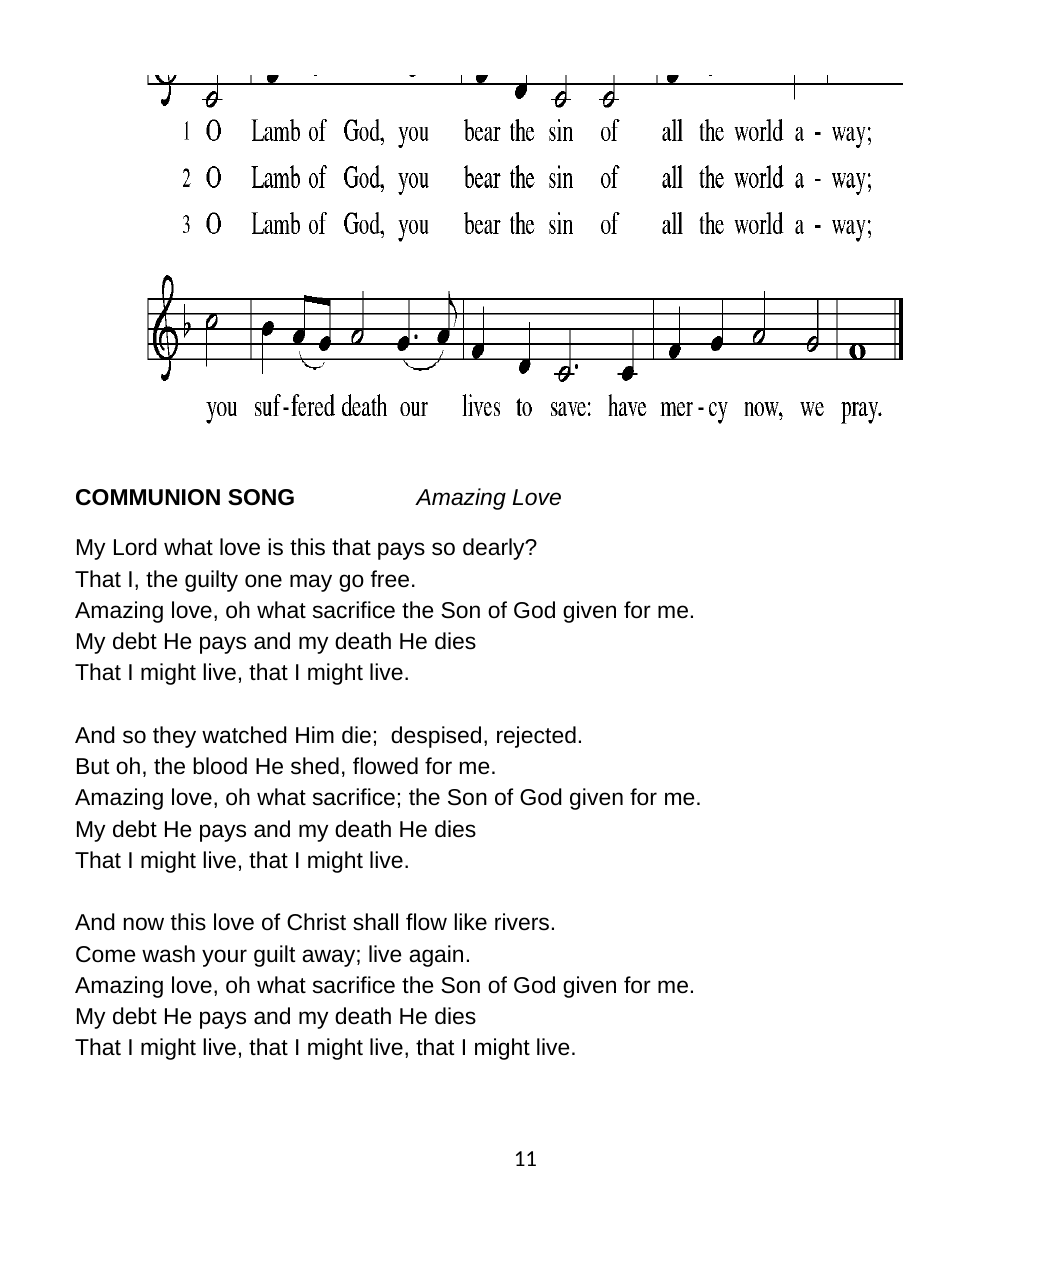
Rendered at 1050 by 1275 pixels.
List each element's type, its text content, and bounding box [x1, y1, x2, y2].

text My Lord what love is this that pays so dearly? That I, the guilty one may go free. [75, 529, 975, 592]
text That I might live, that I might live. [75, 842, 975, 904]
text COMMUNION SONG Amazing Love [75, 484, 975, 511]
text And so they watched Him die; despised, rejected. But oh, the blood He shed, flowed for me. [75, 717, 975, 779]
text Amazing love, oh what sacrifice the Son of God given for me. My debt He pays and my death He dies That I might live, that I might live. [75, 592, 975, 686]
picture [108, 75, 942, 438]
text And now this love of Christ shall flow like rivers. Come wash your guilt away; live again. [75, 904, 975, 967]
text Amazing love, oh what sacrifice the Son of God given for me. My debt He pays and my death He dies That I might live, that I might live, that I might live. [75, 967, 975, 1061]
text Amazing love, oh what sacrifice; the Son of God given for me. My debt He pays and my death He dies [75, 779, 975, 842]
